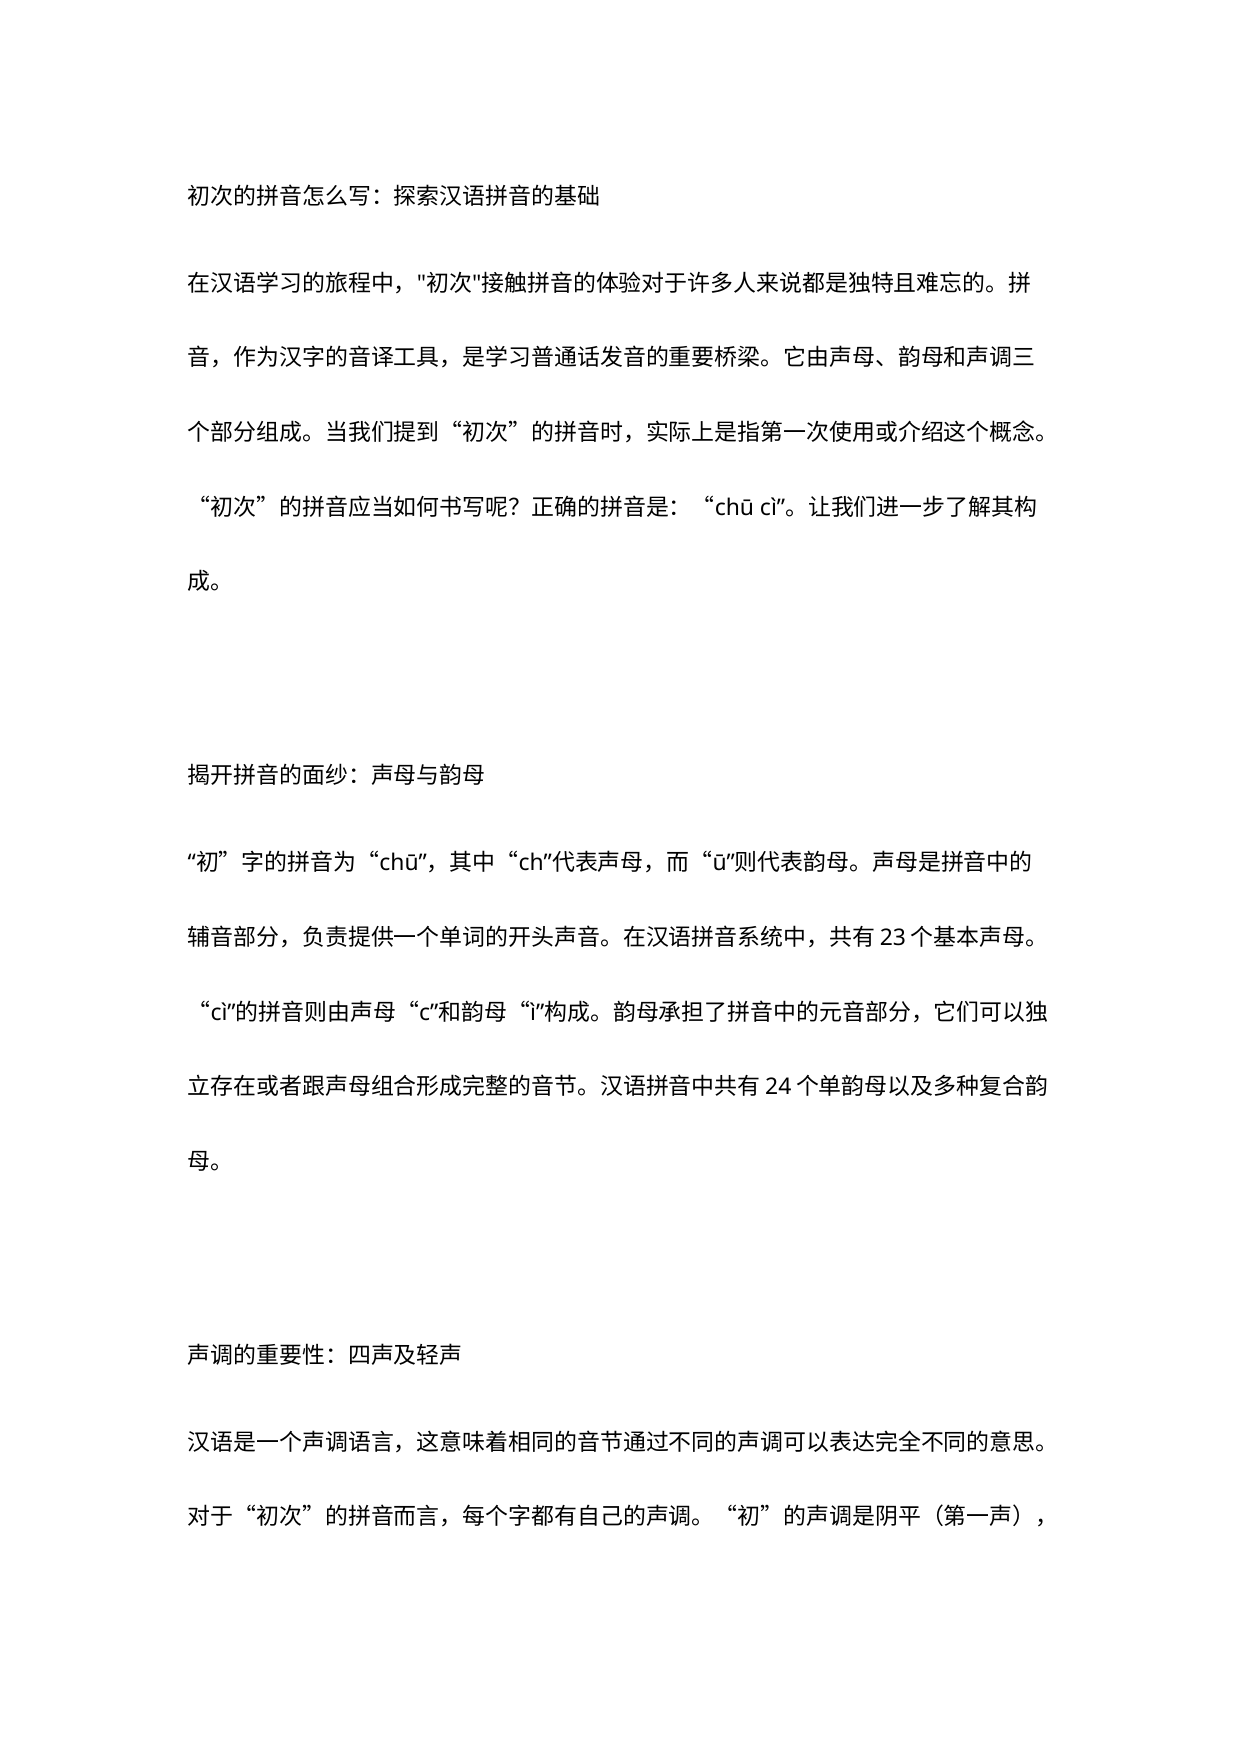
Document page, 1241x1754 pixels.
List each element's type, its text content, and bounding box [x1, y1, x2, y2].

text 初次的拼音怎么写：探索汉语拼音的基础 [187, 162, 1053, 227]
text 在汉语学习的旅程中，"初次"接触拼音的体验对于许多人来说都是独特且难忘的。拼音，作为汉字的音译工具，是学习普通话发音的重要桥梁。它由声母、韵母和声调三个部分组成。当我们提到“初次”的拼音时，实际上是指第一次使用或介绍这个概念。“初次”的拼音应当如何书写呢？正确的拼音是：“chū cì”。让我们进一步了解其构成。 [187, 248, 1053, 612]
text “初”字的拼音为“chū”，其中“ch”代表声母，而“ū”则代表韵母。声母是拼音中的辅音部分，负责提供一个单词的开头声音。在汉语拼音系统中，共有23个基本声母。“cì”的拼音则由声母“c”和韵母“ì”构成。韵母承担了拼音中的元音部分，它们可以独立存在或者跟声母组合形成完整的音节。汉语拼音中共有24个单韵母以及多种复合韵母。 [187, 828, 1053, 1192]
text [187, 1408, 1053, 1547]
text 揭开拼音的面纱：声母与韵母 [187, 742, 1053, 807]
text 声调的重要性：四声及轻声 [187, 1321, 1053, 1386]
